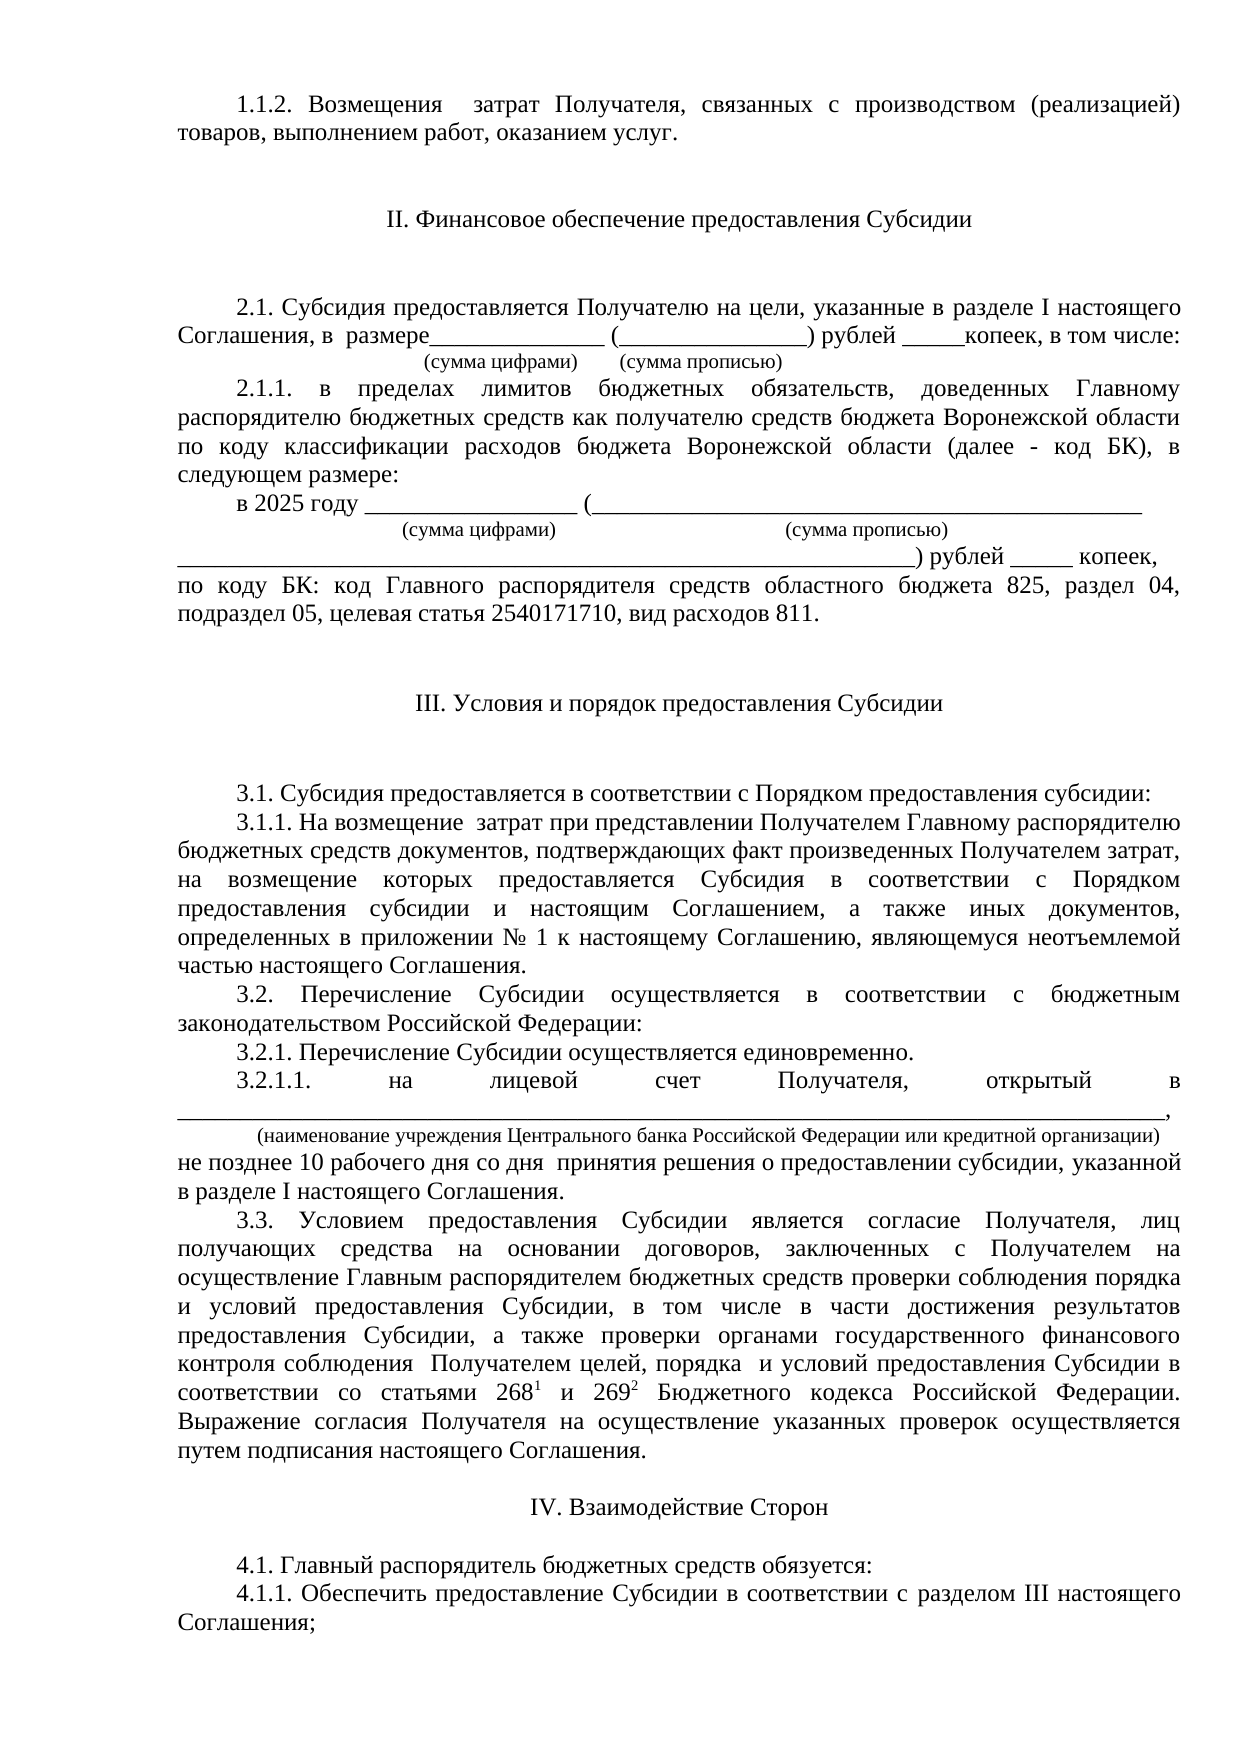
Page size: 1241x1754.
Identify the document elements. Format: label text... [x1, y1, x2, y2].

text по коду БК: код Главного распорядителя средств областного бюджета 825, раздел 04, подраздел 05, целевая статья 2540171710, вид расходов 811. [177, 570, 1181, 627]
text не позднее 10 рабочего дня со дня принятия решения о предоставлении субсидии, указанной в разделе I настоящего Соглашения. [177, 1147, 1181, 1205]
text 3.2.1. Перечисление Субсидии осуществляется единовременно. [177, 1037, 1181, 1066]
text IV. Взаимодействие Сторон [177, 1492, 1181, 1521]
text 3.3. Условием предоставления Субсидии является согласие Получателя, лиц получающих средства на основании договоров, заключенных с Получателем на осуществление Главным распорядителем бюджетных средств проверки соблюдения порядка и условий предоставления Субсидии, в том числе в части достижения результатов предоставления Субсидии, а также проверки органами государственного финансового контроля соблюдения Получателем целей, порядка и условий предоставления Субсидии в соответствии со статьями 2681 и 2692 Бюджетного кодекса Российской Федерации. Выражение согласия Получателя на осуществление указанных проверок осуществляется путем подписания настоящего Соглашения. [177, 1205, 1181, 1463]
text (сумма цифрами) (сумма прописью) [177, 349, 1181, 373]
text 4.1. Главный распорядитель бюджетных средств обязуется: [177, 1550, 1181, 1578]
text 4.1.1. Обеспечить предоставление Субсидии в соответствии с разделом III настоящего Соглашения; [177, 1578, 1181, 1636]
text 3.2. Перечисление Субсидии осуществляется в соответствии с бюджетным законодательством Российской Федерации: [177, 979, 1181, 1037]
text (сумма цифрами) (сумма прописью) [177, 517, 1181, 541]
text 2.1.1. в пределах лимитов бюджетных обязательств, доведенных Главному распорядителю бюджетных средств как получателю средств бюджета Воронежской области по коду классификации расходов бюджета Воронежской области (далее - код БК), в следующем размере: [177, 373, 1181, 488]
text II. Финансовое обеспечение предоставления Субсидии [177, 204, 1181, 232]
text 3.2.1.1. на лицевой счет Получателя, открытый в _______________________________________________________________________________, [177, 1066, 1181, 1123]
text (наименование учреждения Центрального банка Российской Федерации или кредитной организации) [177, 1123, 1181, 1147]
text 1.1.2. Возмещения затрат Получателя, связанных с производством (реализацией) товаров, выполнением работ, оказанием услуг. [177, 89, 1181, 146]
text 2.1. Субсидия предоставляется Получателю на цели, указанные в разделе I настоящего Соглашения, в размере______________ (_______________) рублей _____копеек, в том числе: [177, 292, 1181, 349]
text 3.1. Субсидия предоставляется в соответствии с Порядком предоставления субсидии: [177, 778, 1181, 807]
text ___________________________________________________________) рублей _____ копеек, [177, 541, 1181, 570]
text III. Условия и порядок предоставления Субсидии [177, 688, 1181, 717]
text в 2025 году _________________ (____________________________________________ [177, 488, 1181, 517]
text 3.1.1. На возмещение затрат при представлении Получателем Главному распорядителю бюджетных средств документов, подтверждающих факт произведенных Получателем затрат, на возмещение которых предоставляется Субсидия в соответствии с Порядком предоставления субсидии и настоящим Соглашением, а также иных документов, определенных в приложении № 1 к настоящему Соглашению, являющемуся неотъемлемой частью настоящего Соглашения. [177, 807, 1181, 979]
